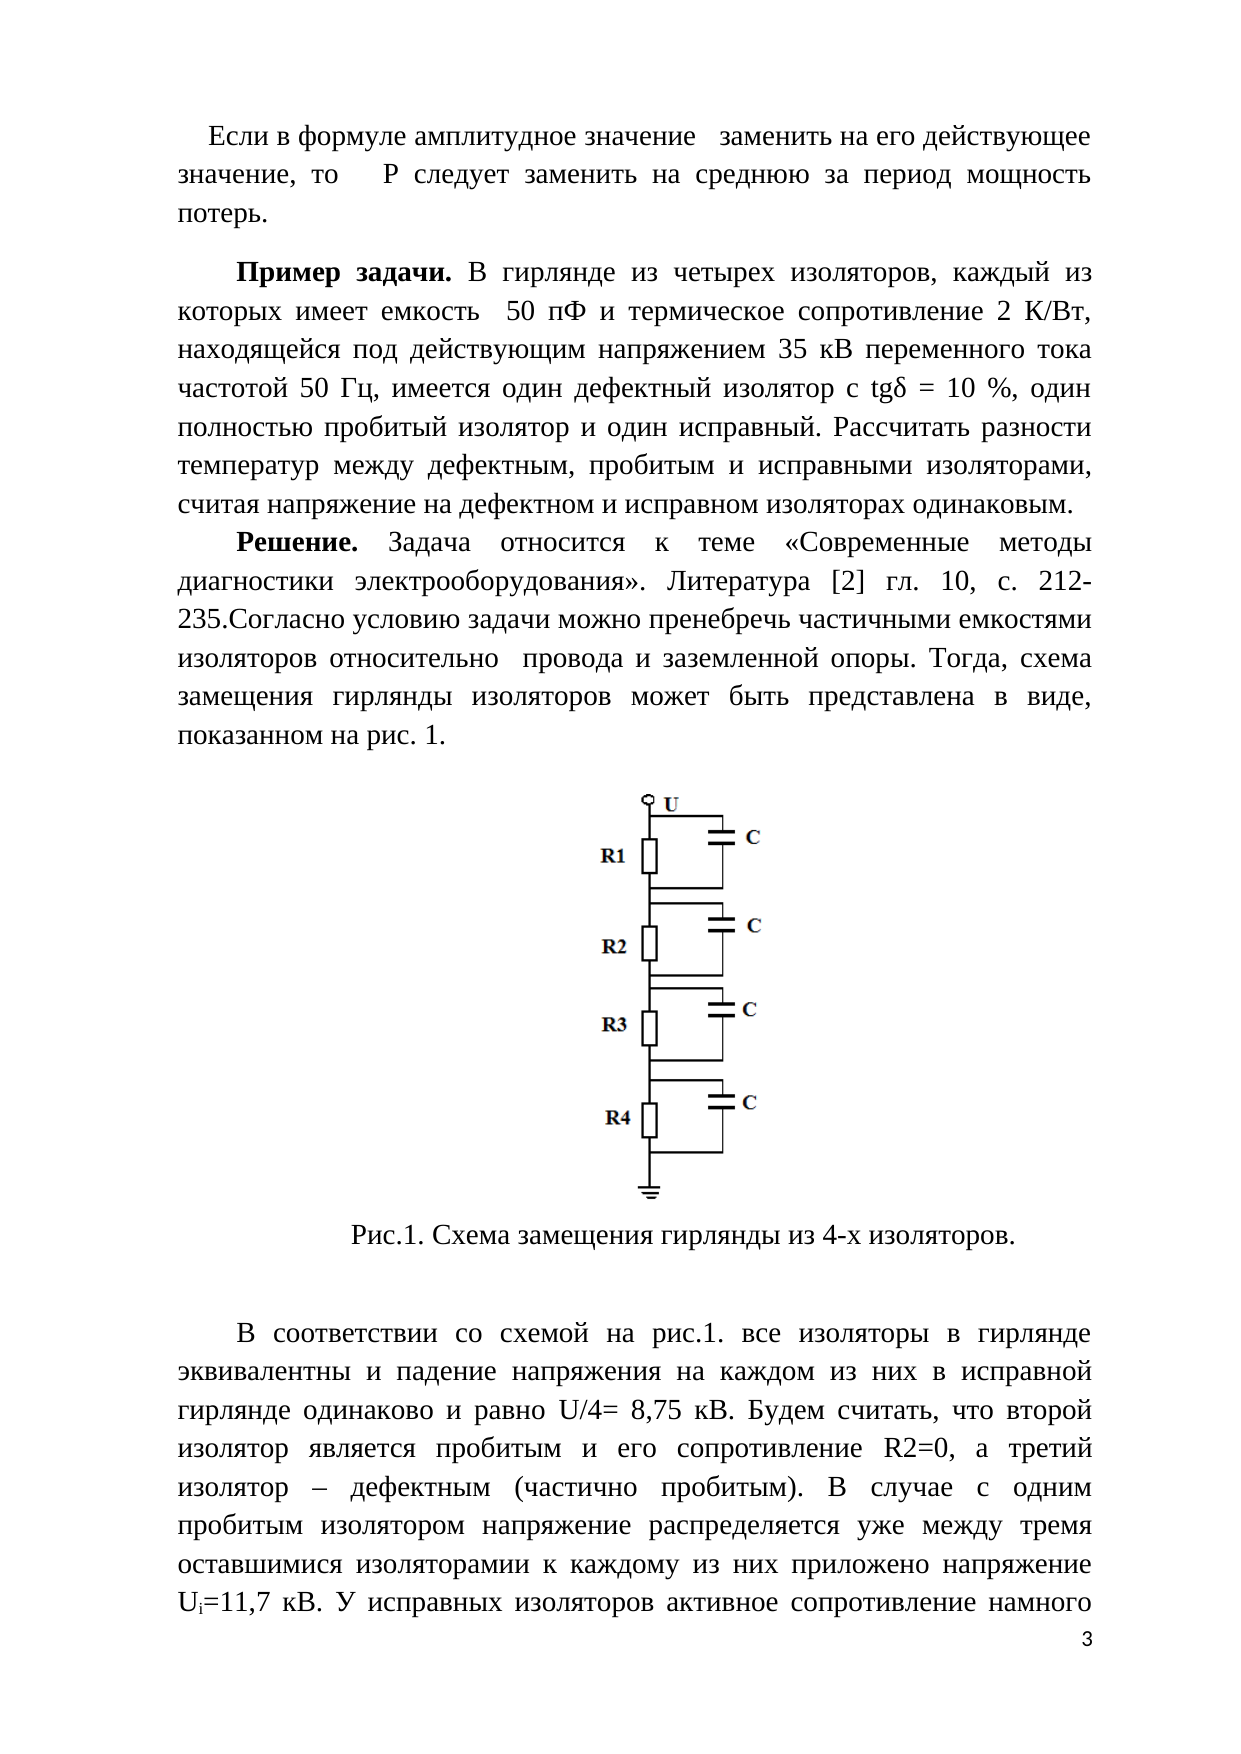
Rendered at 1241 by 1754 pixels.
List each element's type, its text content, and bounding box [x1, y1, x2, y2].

picture [583, 794, 783, 1213]
list Решение. Задача относится к теме «Современные методы диагностики электрооборудования». Литература [2] гл. 10, с. 212-235.Согласно условию задачи можно пренебречь частичными емкостями изоляторов относительно провода и заземленной опоры. Тогда, схема замещения гирлянды изоляторов может быть представлена в виде, показанном на рис. 1. [177, 524, 1093, 751]
text Если в формуле амплитудное значение заменить на его действующее значение, то Р следует заменить на среднюю за период мощность потерь. [177, 118, 1093, 229]
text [177, 1315, 1093, 1618]
list Рис.1. Схема замещения гирлянды из 4-х изоляторов. [274, 1217, 1093, 1250]
list Пример задачи. В гирлянде из четырех изоляторов, каждый из которых имеет емкость 50 пФ и термическое сопротивление 2 К/Вт, находящейся под действующим напряжением 35 кВ переменного тока частотой 50 Гц, имеется один дефектный изолятор с tgδ = 10 %, один полностью пробитый изолятор и один исправный. Рассчитать разности температур между дефектным, пробитым и исправными изоляторами, считая напряжение на дефектном и исправном изоляторах одинаковым. [177, 254, 1093, 519]
